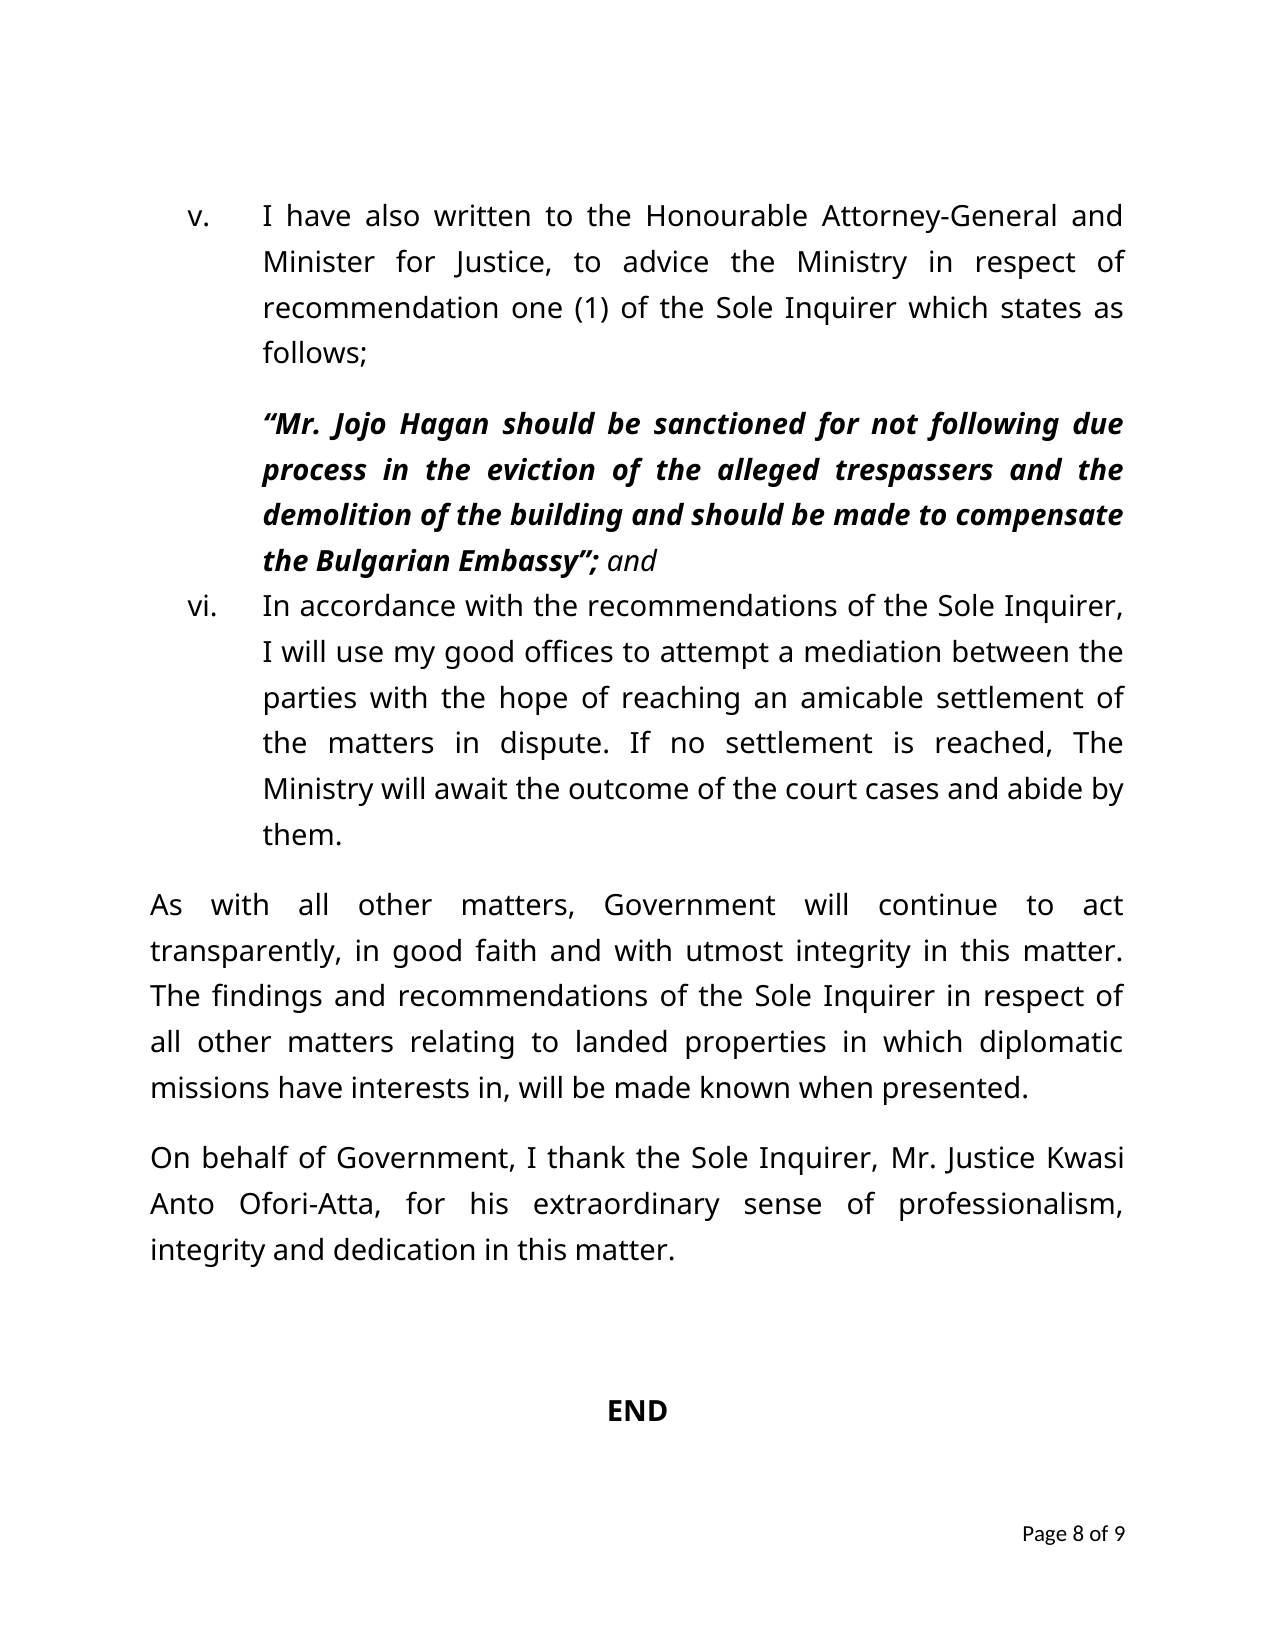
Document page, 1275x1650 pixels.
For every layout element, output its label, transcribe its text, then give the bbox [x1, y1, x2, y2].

text As with all other matters, Government will continue to act transparently, in good faith and with utmost integrity in this matter. The findings and recommendations of the Sole Inquirer in respect of all other matters relating to landed properties in which diplomatic missions have interests in, will be made known when presented. [150, 884, 1125, 1107]
text END [150, 1391, 1125, 1430]
text On behalf of Government, I thank the Sole Inquirer, Mr. Justice Kwasi Anto Ofori-Atta, for his extraordinary sense of professionalism, integrity and dedication in this matter. [150, 1137, 1125, 1268]
text “Mr. Jojo Hagan should be sanctioned for not following due process in the eviction of the alleged trespassers and the demolition of the building and should be made to compensate the Bulgarian Embassy”; and [262, 403, 1125, 580]
list In accordance with the recommendations of the Sole Inquirer, I will use my good offices to attempt a mediation between the parties with the hope of reaching an amicable settlement of the matters in dispute. If no settlement is reached, The Ministry will await the outcome of the court cases and abide by them. [187, 586, 1125, 853]
list I have also written to the Honourable Attorney-General and Minister for Justice, to advice the Ministry in respect of recommendation one (1) of the Sole Inquirer which states as follows; [187, 196, 1125, 372]
